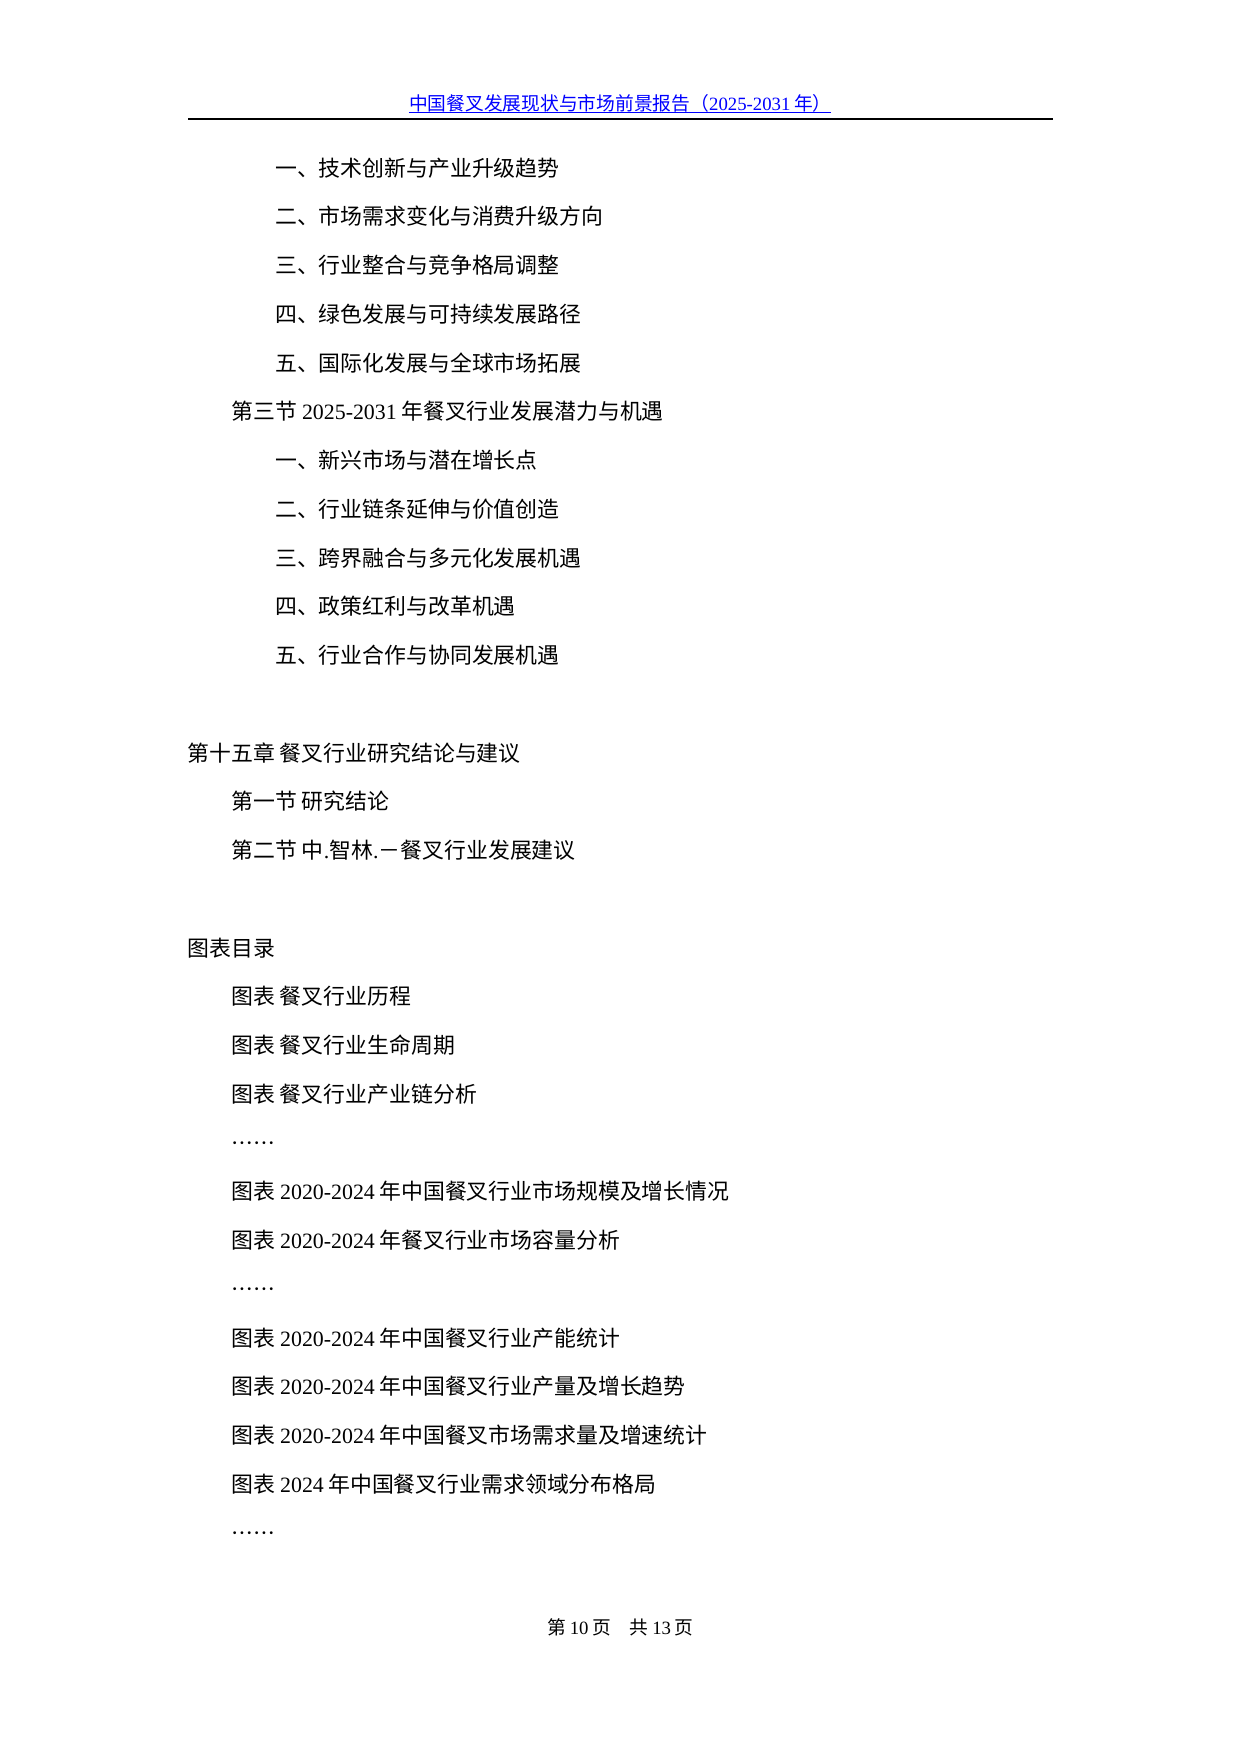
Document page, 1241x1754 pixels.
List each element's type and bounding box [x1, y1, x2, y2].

text [187, 150, 1053, 1548]
